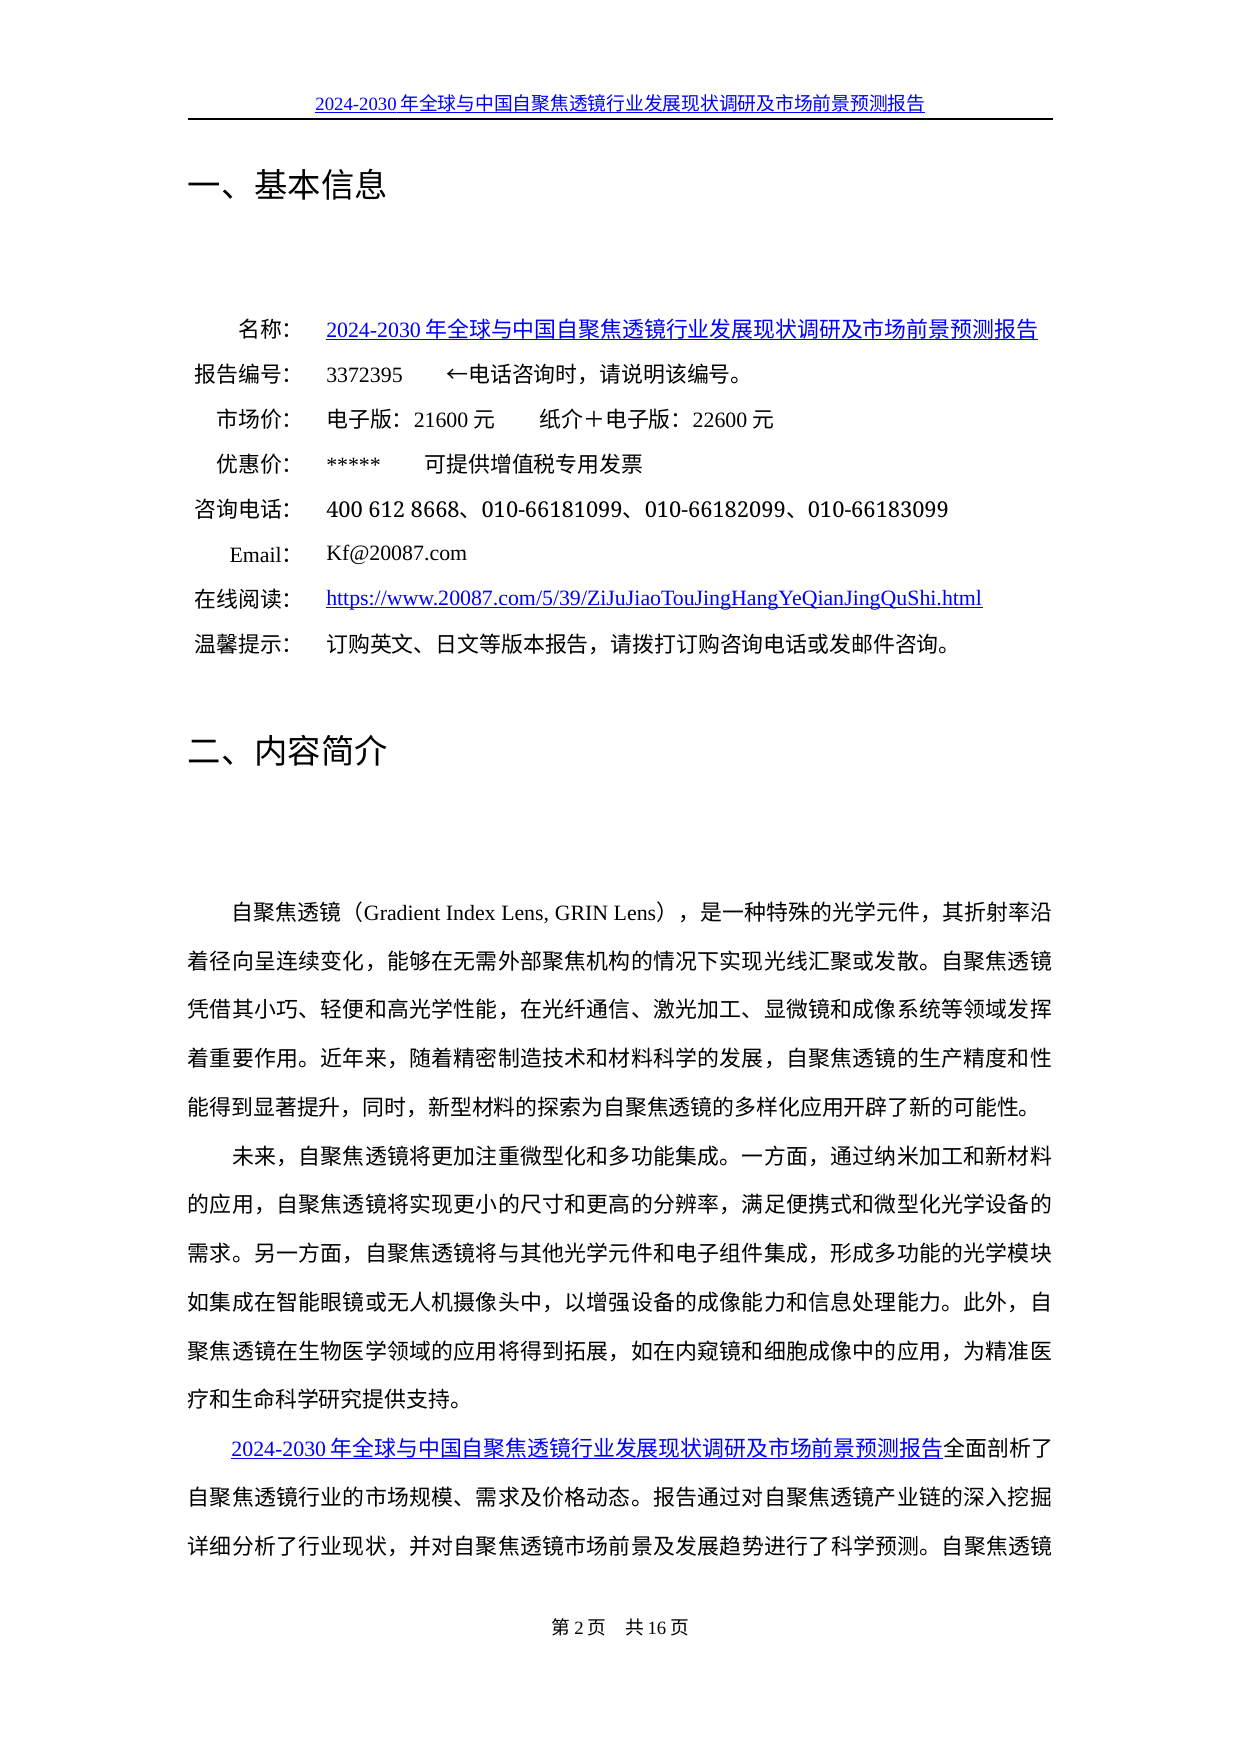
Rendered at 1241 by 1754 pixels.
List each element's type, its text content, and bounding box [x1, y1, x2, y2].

table_cell 报告编号： [167, 357, 315, 402]
table_header 2024-2030年全球与中国自聚焦透镜行业发展现状调研及市场前景预测报告 [315, 312, 1073, 357]
table_cell 订购英文、日文等版本报告，请拨打订购咨询电话或发邮件咨询。 [315, 627, 1073, 672]
table_cell 市场价： [167, 402, 315, 447]
table_cell 3372395 ←电话咨询时，请说明该编号。 [315, 357, 1073, 402]
table_cell 400 612 8668、010-66181099、010-66182099、010-66183099 [315, 492, 1073, 537]
table_cell 在线阅读： [167, 582, 315, 627]
title 一、基本信息 [187, 150, 1053, 215]
table_cell [315, 582, 1073, 627]
table_header 名称： [167, 312, 315, 357]
table_cell Email： [167, 537, 315, 582]
table_cell 咨询电话： [167, 492, 315, 537]
title 二、内容简介 [187, 717, 1053, 782]
table_cell Kf@20087.com [315, 537, 1073, 582]
table_cell ***** 可提供增值税专用发票 [315, 447, 1073, 492]
table_cell 优惠价： [167, 447, 315, 492]
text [187, 894, 1053, 1561]
table_cell 电子版：21600 元 纸介＋电子版：22600 元 [315, 402, 1073, 447]
table_cell 温馨提示： [167, 627, 315, 672]
